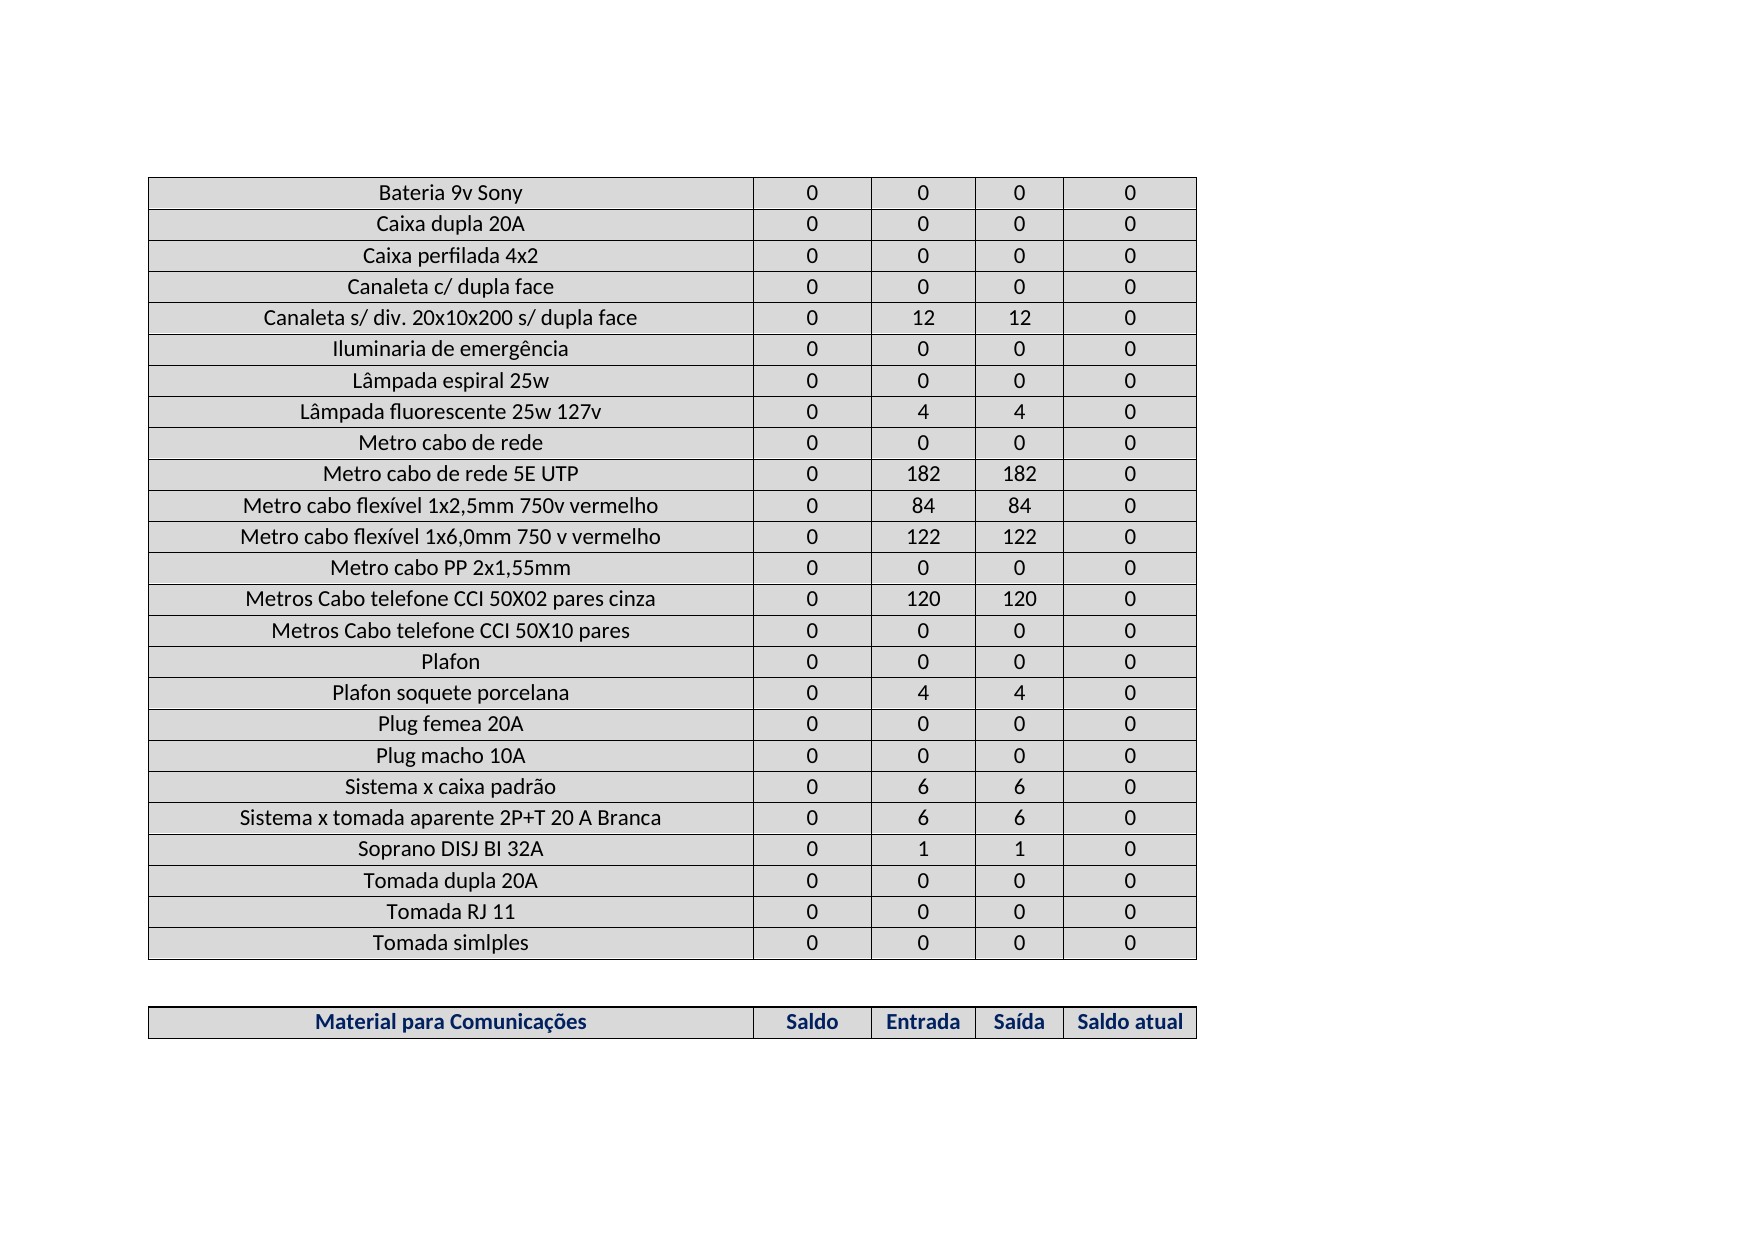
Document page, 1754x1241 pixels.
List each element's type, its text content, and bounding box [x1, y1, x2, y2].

table_cell Plafon [149, 647, 753, 677]
table_cell 0 [1064, 928, 1196, 958]
table_cell 0 [872, 647, 975, 677]
table_cell Bateria 9v Sony [149, 178, 753, 208]
table_cell Iluminaria de emergência [149, 335, 753, 365]
table_cell 122 [872, 522, 975, 552]
table_cell Metro cabo de rede 5E UTP [149, 460, 753, 490]
table_cell 0 [754, 522, 871, 552]
table_cell 4 [976, 678, 1063, 708]
table_cell 182 [872, 460, 975, 490]
table_cell 0 [754, 491, 871, 521]
table_cell 6 [872, 772, 975, 802]
table_cell 0 [976, 866, 1063, 896]
table_cell 0 [1064, 741, 1196, 771]
table_cell Tomada RJ 11 [149, 897, 753, 927]
table_cell 0 [872, 710, 975, 740]
table_cell 0 [1064, 241, 1196, 271]
table_cell 0 [872, 928, 975, 958]
table_cell 0 [1064, 866, 1196, 896]
table_cell 84 [872, 491, 975, 521]
table_cell Metro cabo PP 2x1,55mm [149, 553, 753, 583]
table_cell 0 [872, 616, 975, 646]
table_cell 0 [976, 897, 1063, 927]
table_cell Metros Cabo telefone CCI 50X02 pares cinza [149, 585, 753, 615]
table_header Saldo anterior [754, 1008, 871, 1038]
table_cell Caixa perfilada 4x2 [149, 241, 753, 271]
table_cell 0 [1064, 491, 1196, 521]
table_cell 4 [976, 397, 1063, 427]
table_cell 0 [976, 928, 1063, 958]
table_cell 0 [872, 335, 975, 365]
table_cell 0 [754, 428, 871, 458]
table_cell 0 [976, 366, 1063, 396]
table_cell 0 [754, 397, 871, 427]
table_cell 12 [976, 303, 1063, 333]
table_cell 0 [1064, 428, 1196, 458]
table_cell 0 [976, 616, 1063, 646]
table_cell 0 [754, 710, 871, 740]
table_cell 0 [976, 241, 1063, 271]
table_cell Tomada simlples [149, 928, 753, 958]
table_cell 120 [872, 585, 975, 615]
table_cell 0 [872, 897, 975, 927]
table_cell Metros Cabo telefone CCI 50X10 pares [149, 616, 753, 646]
table_cell 0 [976, 741, 1063, 771]
table_cell 0 [976, 335, 1063, 365]
table_cell Canaleta s/ div. 20x10x200 s/ dupla face [149, 303, 753, 333]
table_cell 0 [872, 178, 975, 208]
table_cell 0 [754, 210, 871, 240]
table_cell 0 [1064, 678, 1196, 708]
table_cell 6 [976, 803, 1063, 833]
table_cell Sistema x caixa padrão [149, 772, 753, 802]
table_cell 0 [754, 241, 871, 271]
table_cell 182 [976, 460, 1063, 490]
table_cell 0 [754, 772, 871, 802]
table_cell 0 [872, 366, 975, 396]
table_cell 0 [872, 428, 975, 458]
table_cell 0 [1064, 272, 1196, 302]
table_cell 0 [754, 553, 871, 583]
table_cell 0 [872, 210, 975, 240]
table_cell Canaleta c/ dupla face [149, 272, 753, 302]
table_cell 0 [1064, 553, 1196, 583]
table_cell 0 [872, 553, 975, 583]
table_cell 0 [976, 553, 1063, 583]
table_cell Caixa dupla 20A [149, 210, 753, 240]
table_cell 0 [1064, 772, 1196, 802]
table_cell 6 [976, 772, 1063, 802]
table_cell 0 [1064, 803, 1196, 833]
table_cell Plug femea 20A [149, 710, 753, 740]
table_cell Sistema x tomada aparente 2P+T 20 A Branca [149, 803, 753, 833]
table_cell 0 [754, 678, 871, 708]
table_header Saída [976, 1008, 1063, 1038]
table_cell 0 [1064, 210, 1196, 240]
table_cell 0 [872, 741, 975, 771]
table_cell 0 [754, 178, 871, 208]
table_cell 0 [754, 835, 871, 865]
table_cell Lâmpada espiral 25w [149, 366, 753, 396]
table_cell 4 [872, 678, 975, 708]
table_cell 0 [754, 647, 871, 677]
table_cell 12 [872, 303, 975, 333]
table_cell 0 [1064, 616, 1196, 646]
table_cell 0 [872, 241, 975, 271]
table_cell 0 [1064, 835, 1196, 865]
table_cell 0 [1064, 460, 1196, 490]
table_cell 0 [754, 460, 871, 490]
table_cell 4 [872, 397, 975, 427]
table_cell 0 [976, 178, 1063, 208]
table_cell 0 [754, 616, 871, 646]
table_cell 0 [754, 335, 871, 365]
table_cell 0 [976, 710, 1063, 740]
table_cell 84 [976, 491, 1063, 521]
table_cell 0 [754, 585, 871, 615]
table_cell Metro cabo flexível 1x2,5mm 750v vermelho [149, 491, 753, 521]
table_cell 0 [754, 928, 871, 958]
table_cell 0 [976, 272, 1063, 302]
table_cell 0 [1064, 647, 1196, 677]
table_cell 0 [976, 210, 1063, 240]
table_header Entrada [872, 1008, 975, 1038]
table_cell Soprano DISJ BI 32A [149, 835, 753, 865]
table_cell 6 [872, 803, 975, 833]
table_cell Tomada dupla 20A [149, 866, 753, 896]
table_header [149, 1008, 753, 1038]
table_header Saldo atual [1064, 1008, 1196, 1038]
table_cell 1 [976, 835, 1063, 865]
table_cell 0 [1064, 585, 1196, 615]
table_cell 0 [1064, 303, 1196, 333]
table_cell 0 [754, 741, 871, 771]
table_cell 0 [1064, 178, 1196, 208]
table_cell 122 [976, 522, 1063, 552]
table_cell Plafon soquete porcelana [149, 678, 753, 708]
table_cell 0 [976, 428, 1063, 458]
table_cell Plug macho 10A [149, 741, 753, 771]
table_cell Metro cabo de rede [149, 428, 753, 458]
table_cell 0 [872, 866, 975, 896]
table_cell 120 [976, 585, 1063, 615]
table_cell 0 [754, 803, 871, 833]
table_cell 0 [754, 366, 871, 396]
table_cell 0 [1064, 366, 1196, 396]
table_cell Lâmpada fluorescente 25w 127v [149, 397, 753, 427]
table_cell 0 [976, 647, 1063, 677]
table_cell 0 [1064, 710, 1196, 740]
table_cell 0 [1064, 397, 1196, 427]
table_cell 0 [1064, 522, 1196, 552]
table_cell 1 [872, 835, 975, 865]
table_cell 0 [754, 897, 871, 927]
table_cell 0 [754, 866, 871, 896]
table_cell Metro cabo flexível 1x6,0mm 750 v vermelho [149, 522, 753, 552]
table_cell 0 [754, 303, 871, 333]
table_cell 0 [1064, 335, 1196, 365]
table_cell 0 [872, 272, 975, 302]
table_cell 0 [1064, 897, 1196, 927]
table_cell 0 [754, 272, 871, 302]
